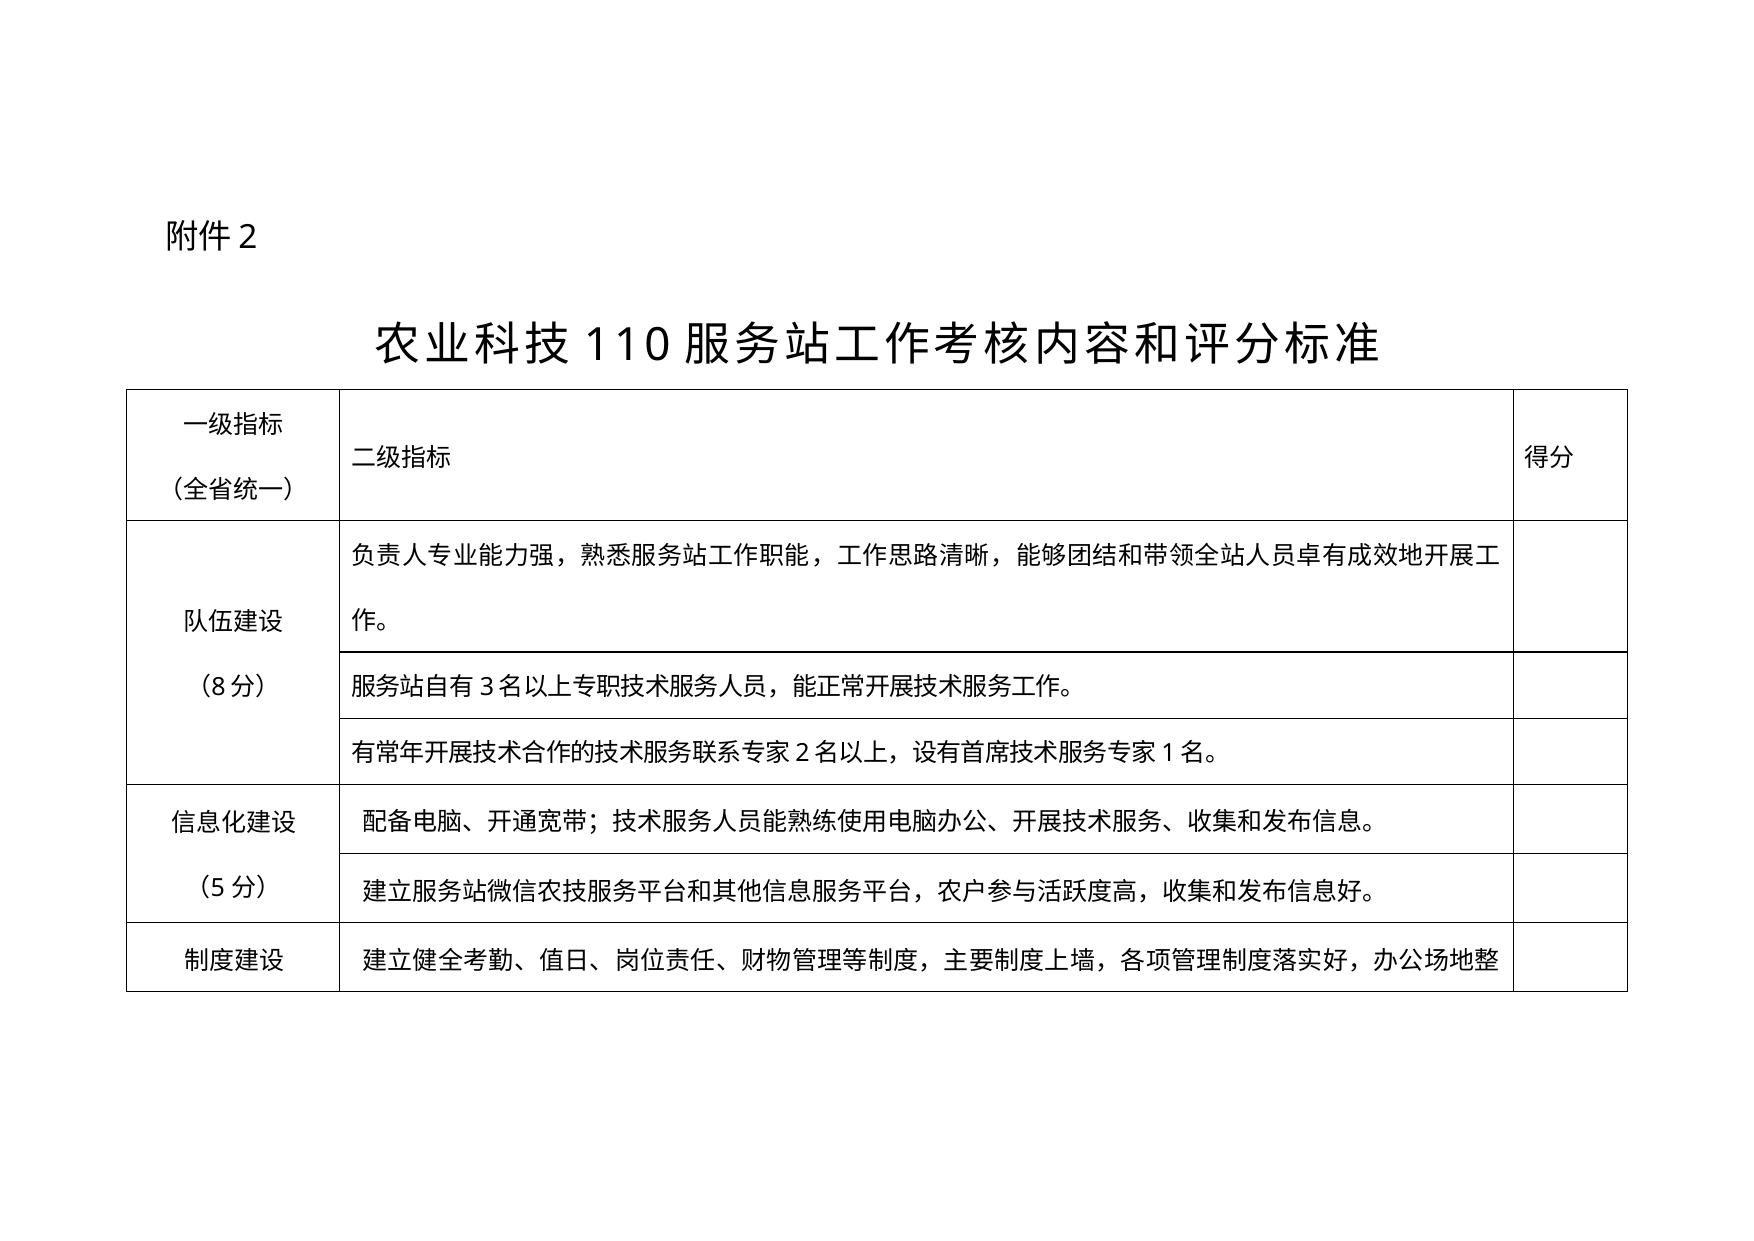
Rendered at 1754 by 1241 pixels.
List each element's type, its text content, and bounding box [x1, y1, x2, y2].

text 农业科技110服务站工作考核内容和评分标准 [150, 292, 1604, 389]
table_header 一级指标 （全省统一） [127, 390, 339, 520]
table_cell 信息化建设 （5 分） [127, 785, 339, 922]
table_cell 队伍建设 （8分） [127, 521, 339, 783]
table_cell [1514, 785, 1627, 852]
table_cell [1514, 923, 1627, 991]
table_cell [340, 923, 1513, 991]
table_cell 有常年开展技术合作的技术服务联系专家2名以上，设有首席技术服务专家1名。 [340, 719, 1513, 783]
text 附件2 [165, 202, 1604, 267]
table_cell [1514, 653, 1627, 717]
table_cell 负责人专业能力强，熟悉服务站工作职能，工作思路清晰，能够团结和带领全站人员卓有成效地开展工作。 [340, 521, 1513, 651]
table_header 二级指标 [340, 390, 1513, 520]
table_cell 配备电脑、开通宽带；技术服务人员能熟练使用电脑办公、开展技术服务、收集和发布信息。 [340, 785, 1513, 852]
table_cell [1514, 854, 1627, 922]
table_cell 服务站自有3名以上专职技术服务人员，能正常开展技术服务工作。 [340, 653, 1513, 717]
table_header 得分 [1514, 390, 1627, 520]
table_cell 制度建设 （5 分） [127, 923, 339, 991]
table_cell [1514, 719, 1627, 783]
table_cell [1514, 521, 1627, 651]
table_cell 建立服务站微信农技服务平台和其他信息服务平台，农户参与活跃度高，收集和发布信息好。 [340, 854, 1513, 922]
